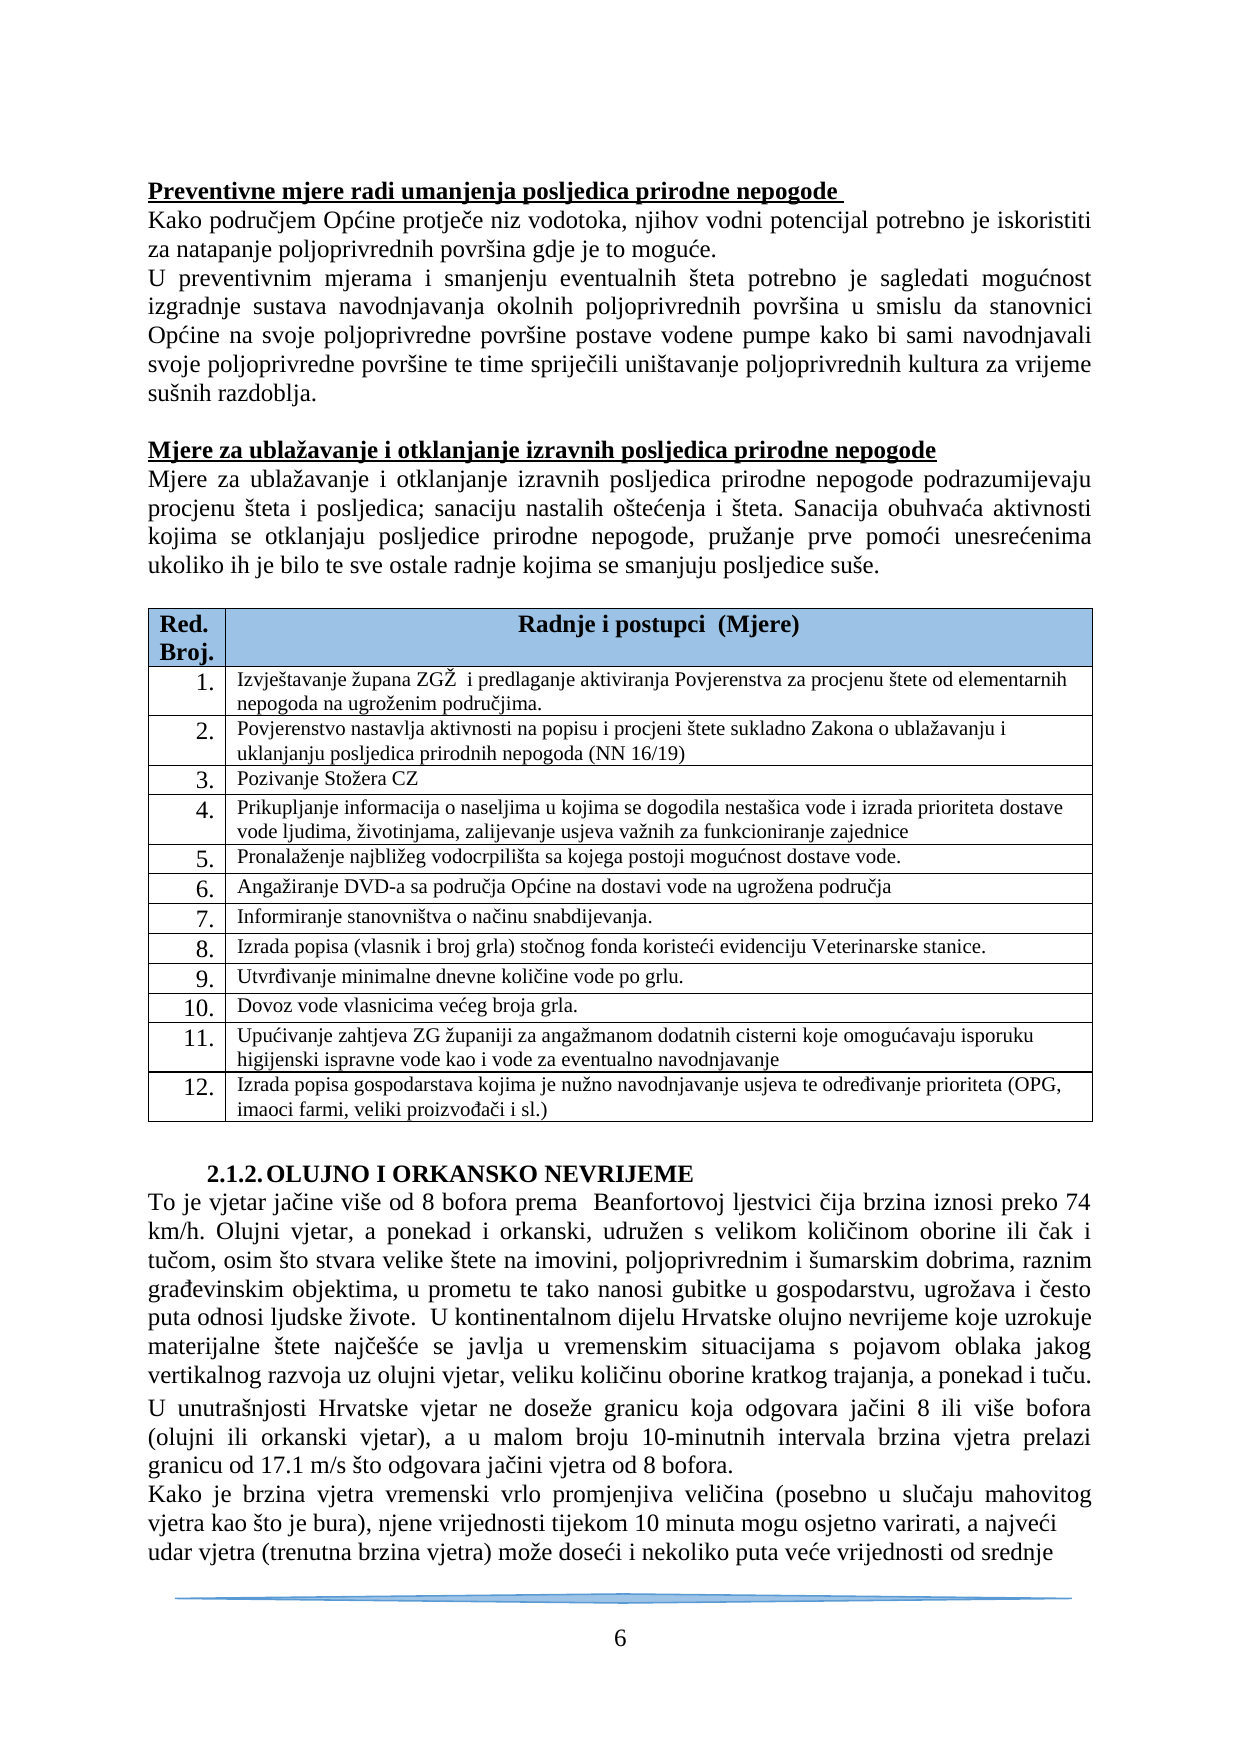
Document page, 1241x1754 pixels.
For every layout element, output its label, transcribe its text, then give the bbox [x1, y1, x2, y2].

text Mjere za ublažavanje i otklanjanje izravnih posljedica prirodne nepogode podrazumijevaju procjenu šteta i posljedica; sanaciju nastalih oštećenja i šteta. Sanacija obuhvaća aktivnosti kojima se otklanjaju posljedice prirodne nepogode, pružanje prve pomoći unesrećenima ukoliko ih je bilo te sve ostale radnje kojima se smanjuju posljedice suše. [148, 464, 1093, 579]
table_cell Prikupljanje informacija o naseljima u kojima se dogodila nestašica vode i izrada prioriteta dostave vode ljudima, životinjama, zalijevanje usjeva važnih za funkcioniranje zajednice [226, 795, 1092, 843]
table_header Red. Broj. [149, 609, 225, 666]
table_header Radnje i postupci (Mjere) [226, 609, 1092, 666]
text Mjere za ublažavanje i otklanjanje izravnih posljedica prirodne nepogode [148, 435, 1093, 464]
text Kako je brzina vjetra vremenski vrlo promjenjiva veličina (posebno u slučaju mahovitog vjetra kao što je bura), njene vrijednosti tijekom 10 minuta mogu osjetno varirati, a najveći [148, 1479, 1093, 1537]
text U preventivnim mjerama i smanjenju eventualnih šteta potrebno je sagledati mogućnost izgradnje sustava navodnjavanja okolnih poljoprivrednih površina u smislu da stanovnici Općine na svoje poljoprivredne površine postave vodene pumpe kako bi sami navodnjavali svoje poljoprivredne površine te time spriječili uništavanje poljoprivrednih kultura za vrijeme sušnih razdoblja. [148, 263, 1093, 406]
subtitle OLUJNO I ORKANSKO NEVRIJEME [207, 1159, 1093, 1187]
table_cell 5. [149, 845, 225, 873]
text Preventivne mjere radi umanjenja posljedica prirodne nepogode [148, 176, 1093, 205]
table_cell 9. [149, 964, 225, 992]
text udar vjetra (trenutna brzina vjetra) može doseći i nekoliko puta veće vrijednosti od srednje [148, 1537, 1093, 1566]
text To je vjetar jačine više od 8 bofora prema Beanfortovoj ljestvici čija brzina iznosi preko 74 km/h. Olujni vjetar, a ponekad i orkanski, udružen s velikom količinom oborine ili čak i tučom, osim što stvara velike štete na imovini, poljoprivrednim i šumarskim dobrima, raznim građevinskim objektima, u prometu te tako nanosi gubitke u gospodarstvu, ugrožava i često puta odnosi ljudske živote. U kontinentalnom dijelu Hrvatske olujno nevrijeme koje uzrokuje materijalne štete najčešće se javlja u vremenskim situacijama s pojavom oblaka jakog vertikalnog razvoja uz olujni vjetar, veliku količinu oborine kratkog trajanja, a ponekad i tuču. [148, 1187, 1093, 1389]
table_cell 11. [149, 1023, 225, 1071]
table_cell 1. [149, 667, 225, 715]
table_cell Informiranje stanovništva o načinu snabdijevanja. [226, 904, 1092, 933]
table_cell Angažiranje DVD-a sa područja Općine na dostavi vode na ugrožena područja [226, 874, 1092, 903]
table_cell Utvrđivanje minimalne dnevne količine vode po grlu. [226, 964, 1092, 992]
table_cell Pronalaženje najbližeg vodocrpilišta sa kojega postoji mogućnost dostave vode. [226, 845, 1092, 873]
table_cell Povjerenstvo nastavlja aktivnosti na popisu i procjeni štete sukladno Zakona o ublažavanju i uklanjanju posljedica prirodnih nepogoda (NN 16/19) [226, 716, 1092, 764]
text U unutrašnjosti Hrvatske vjetar ne doseže granicu koja odgovara jačini 8 ili više bofora (olujni ili orkanski vjetar), a u malom broju 10-minutnih intervala brzina vjetra prelazi granicu od 17.1 m/s što odgovara jačini vjetra od 8 bofora. [148, 1393, 1093, 1479]
table_cell Izrada popisa gospodarstava kojima je nužno navodnjavanje usjeva te određivanje prioriteta (OPG, imaoci farmi, veliki proizvođači i sl.) [226, 1073, 1092, 1121]
table_cell Upućivanje zahtjeva ZG županiji za angažmanom dodatnih cisterni koje omogućavaju isporuku higijenski ispravne vode kao i vode za eventualno navodnjavanje [226, 1023, 1092, 1071]
table_cell 12. [149, 1073, 225, 1121]
table_cell Dovoz vode vlasnicima većeg broja grla. [226, 994, 1092, 1022]
table_cell 10. [149, 994, 225, 1022]
table_cell Izvještavanje župana ZGŽ i predlaganje aktiviranja Povjerenstva za procjenu štete od elementarnih nepogoda na ugroženim područjima. [226, 667, 1092, 715]
text Kako područjem Općine protječe niz vodotoka, njihov vodni potencijal potrebno je iskoristiti za natapanje poljoprivrednih površina gdje je to moguće. [148, 205, 1093, 263]
table_cell Pozivanje Stožera CZ [226, 766, 1092, 794]
table_cell 6. [149, 874, 225, 903]
table_cell 3. [149, 766, 225, 794]
table_cell 4. [149, 795, 225, 843]
table_cell 8. [149, 934, 225, 963]
table_cell Izrada popisa (vlasnik i broj grla) stočnog fonda koristeći evidenciju Veterinarske stanice. [226, 934, 1092, 963]
table_cell 2. [149, 716, 225, 764]
table_cell 7. [149, 904, 225, 933]
